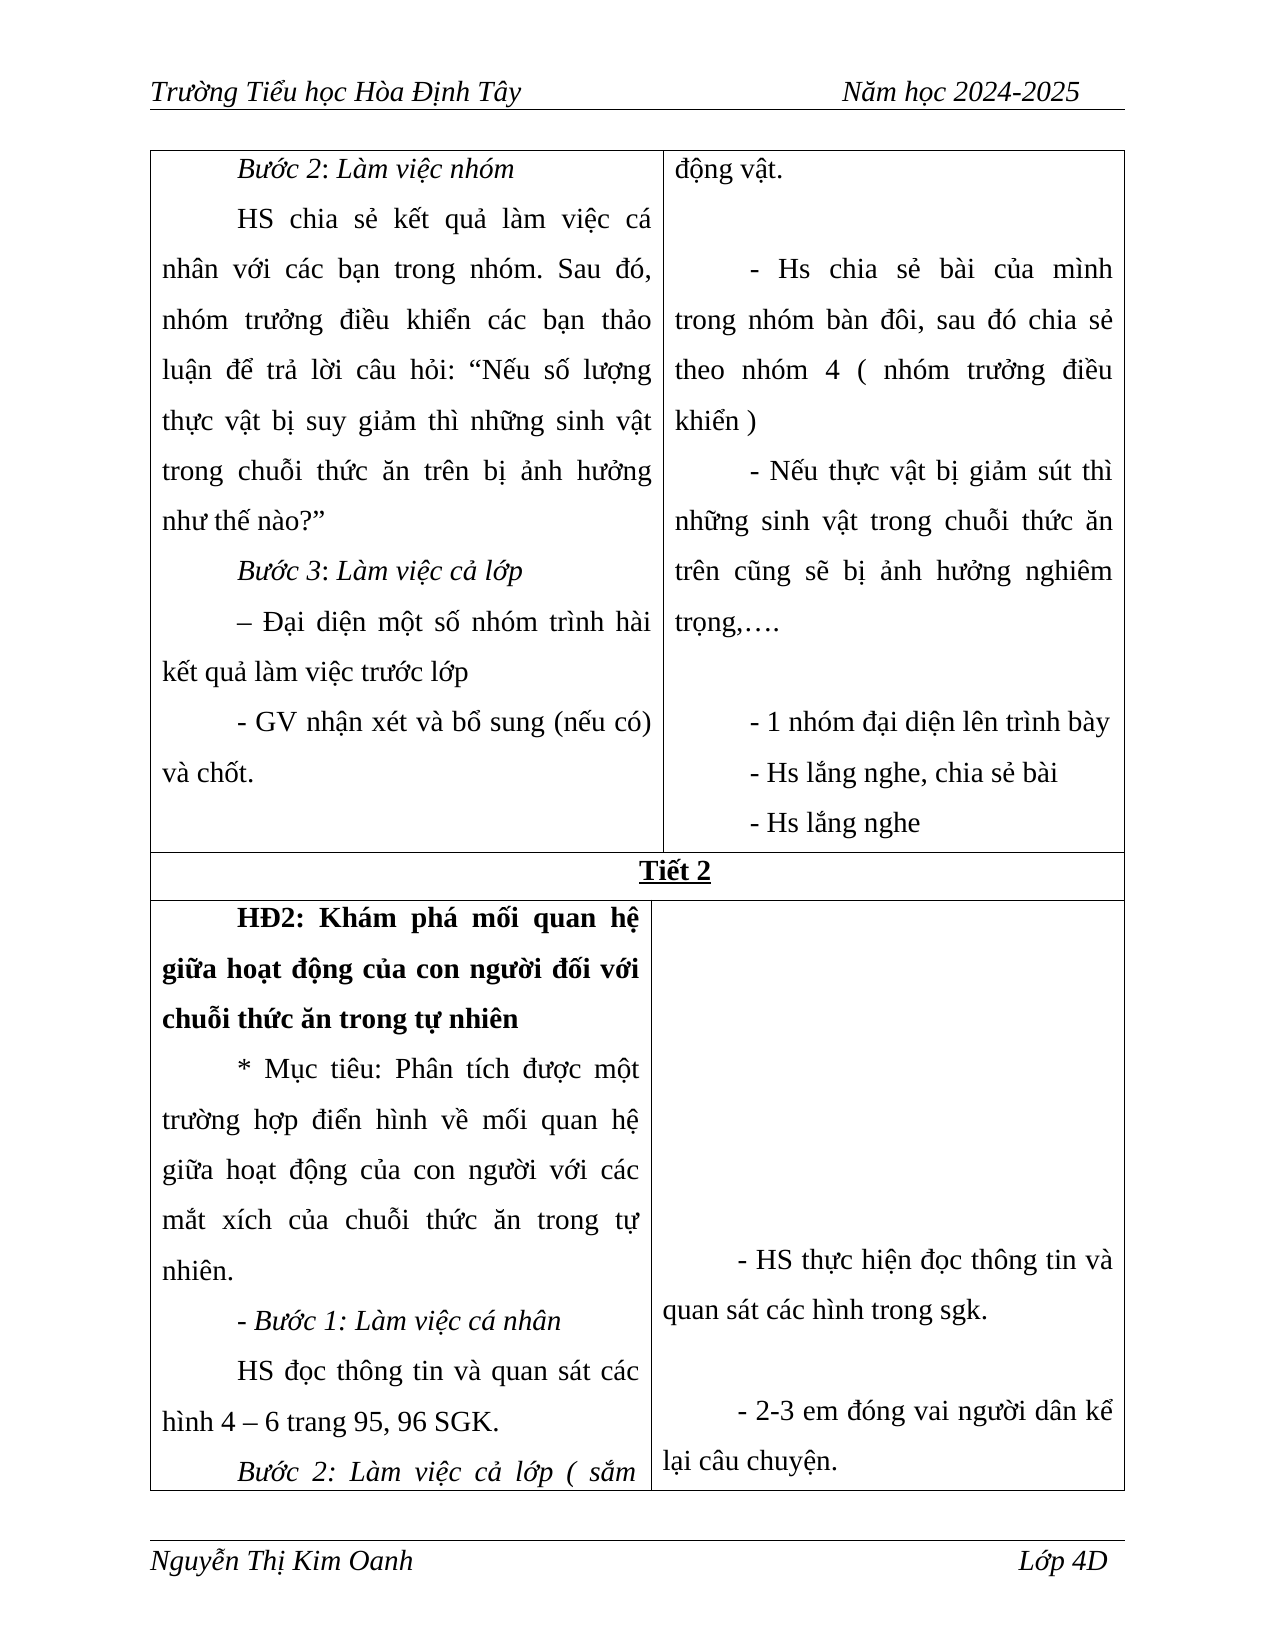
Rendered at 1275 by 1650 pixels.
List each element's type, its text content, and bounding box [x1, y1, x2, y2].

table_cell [151, 151, 663, 852]
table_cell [652, 901, 1124, 1490]
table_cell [664, 151, 1124, 852]
table_cell Tiết 2 [151, 853, 1124, 899]
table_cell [151, 901, 651, 1490]
